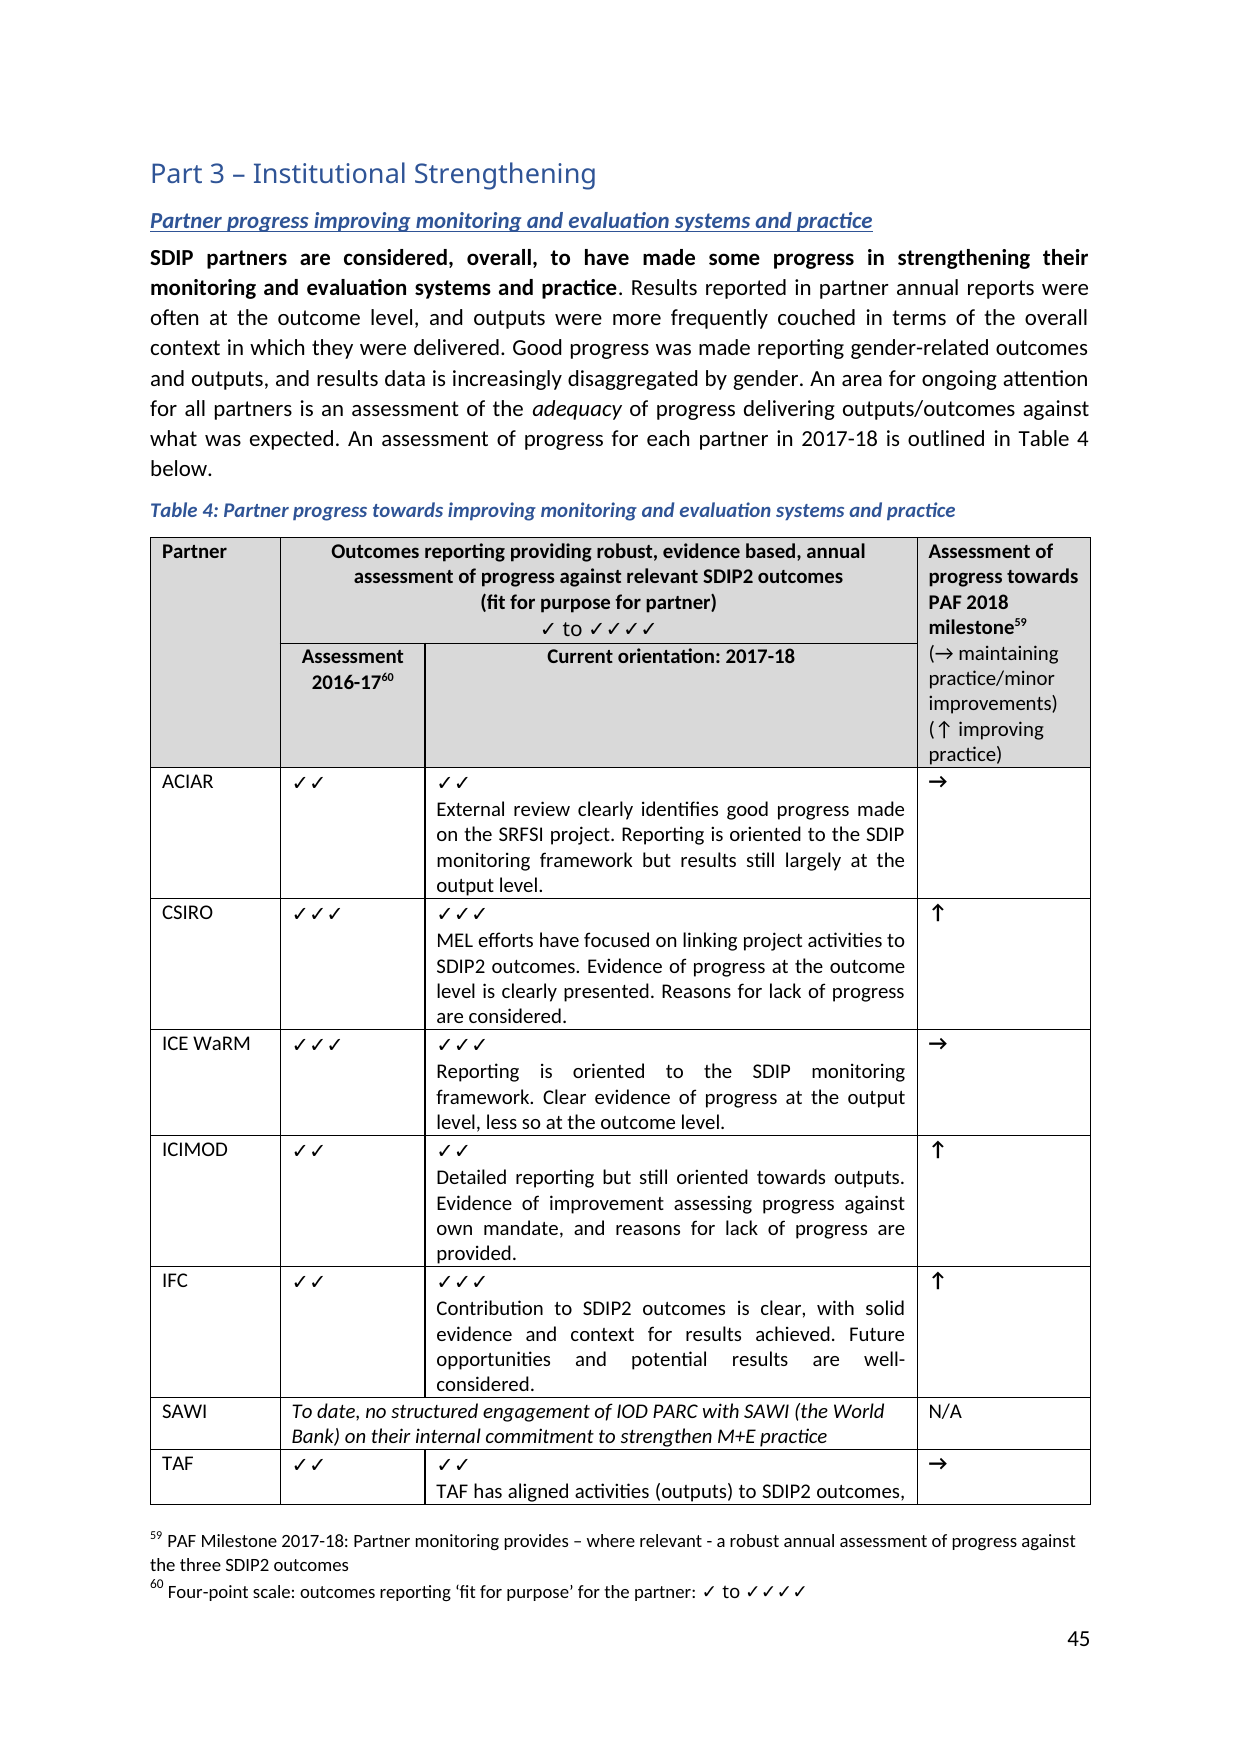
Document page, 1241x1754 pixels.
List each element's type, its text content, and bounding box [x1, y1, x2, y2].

table_cell ✓✓ [281, 1450, 424, 1504]
table_cell ACIAR [151, 768, 280, 898]
table_cell SAWI [151, 1398, 280, 1449]
table_cell ↑ [918, 1136, 1090, 1266]
table_cell TAF [151, 1450, 280, 1504]
table_cell ↑ [918, 1267, 1090, 1397]
table_cell N/A [918, 1398, 1090, 1449]
table_cell Current orientation: 2017-18 [426, 644, 917, 767]
table_cell ICE WaRM [151, 1030, 280, 1135]
table_cell ✓✓✓ Reporting is oriented to the SDIP monitoring framework. Clear evidence of progress at the output level, less so at the outcome level. [426, 1030, 917, 1135]
table_cell ICIMOD [151, 1136, 280, 1266]
table_cell Assessment 2016-17 [281, 644, 424, 767]
table_header Outcomes reporting providing robust, evidence based, annual assessment of progress against relevant SDIP2 outcomes (fit for purpose for partner) ✓ to ✓✓✓✓ [281, 538, 917, 643]
table_cell To date, no structured engagement of IOD PARC with SAWI (the World Bank) on their internal commitment to strengthen M+E practice [281, 1398, 917, 1449]
table_header Assessment of progress towards PAF 2018 milestone (→ maintaining practice/minor improvements) (↑ improving practice) [918, 538, 1090, 767]
text Partner progress improving monitoring and evaluation systems and practice [150, 206, 1090, 234]
table_cell ✓✓ [281, 1136, 424, 1266]
table_cell ↑ [918, 899, 1090, 1029]
table_cell ✓✓✓ [281, 899, 424, 1029]
table_header Partner [151, 538, 280, 767]
table_cell ✓✓ External review clearly identifies good progress made on the SRFSI project. Reporting is oriented to the SDIP monitoring framework but results still largely at the output level. [426, 768, 917, 898]
table_cell → [918, 768, 1090, 898]
text SDIP partners are considered, overall, to have made some progress in strengthening their monitoring and evaluation systems and practice. Results reported in partner annual reports were often at the outcome level, and outputs were more frequently couched in terms of the overall context in which they were delivered. Good progress was made reporting gender-related outcomes and outputs, and results data is increasingly disaggregated by gender. An area for ongoing attention for all partners is an assessment of the adequacy of progress delivering outputs/outcomes against what was expected. An assessment of progress for each partner in 2017-18 is outlined in Table 4 below. [150, 243, 1090, 482]
table_cell ✓✓ [281, 1267, 424, 1397]
table_cell CSIRO [151, 899, 280, 1029]
text Table 4: Partner progress towards improving monitoring and evaluation systems and practice [150, 497, 1090, 522]
subtitle Part 3 – Institutional Strengthening [150, 154, 1090, 191]
table_cell IFC [151, 1267, 280, 1397]
table_cell ✓✓ Detailed reporting but still oriented towards outputs. Evidence of improvement assessing progress against own mandate, and reasons for lack of progress are provided. [426, 1136, 917, 1266]
table_cell ✓✓✓ MEL efforts have focused on linking project activities to SDIP2 outcomes. Evidence of progress at the outcome level is clearly presented. Reasons for lack of progress are considered. [426, 899, 917, 1029]
table_cell ✓✓✓ Contribution to SDIP2 outcomes is clear, with solid evidence and context for results achieved. Future opportunities and potential results are well-considered. [426, 1267, 917, 1397]
table_cell ✓✓✓ [281, 1030, 424, 1135]
table_cell → [918, 1030, 1090, 1135]
table_cell ✓✓ [281, 768, 424, 898]
table_cell → [918, 1450, 1090, 1504]
